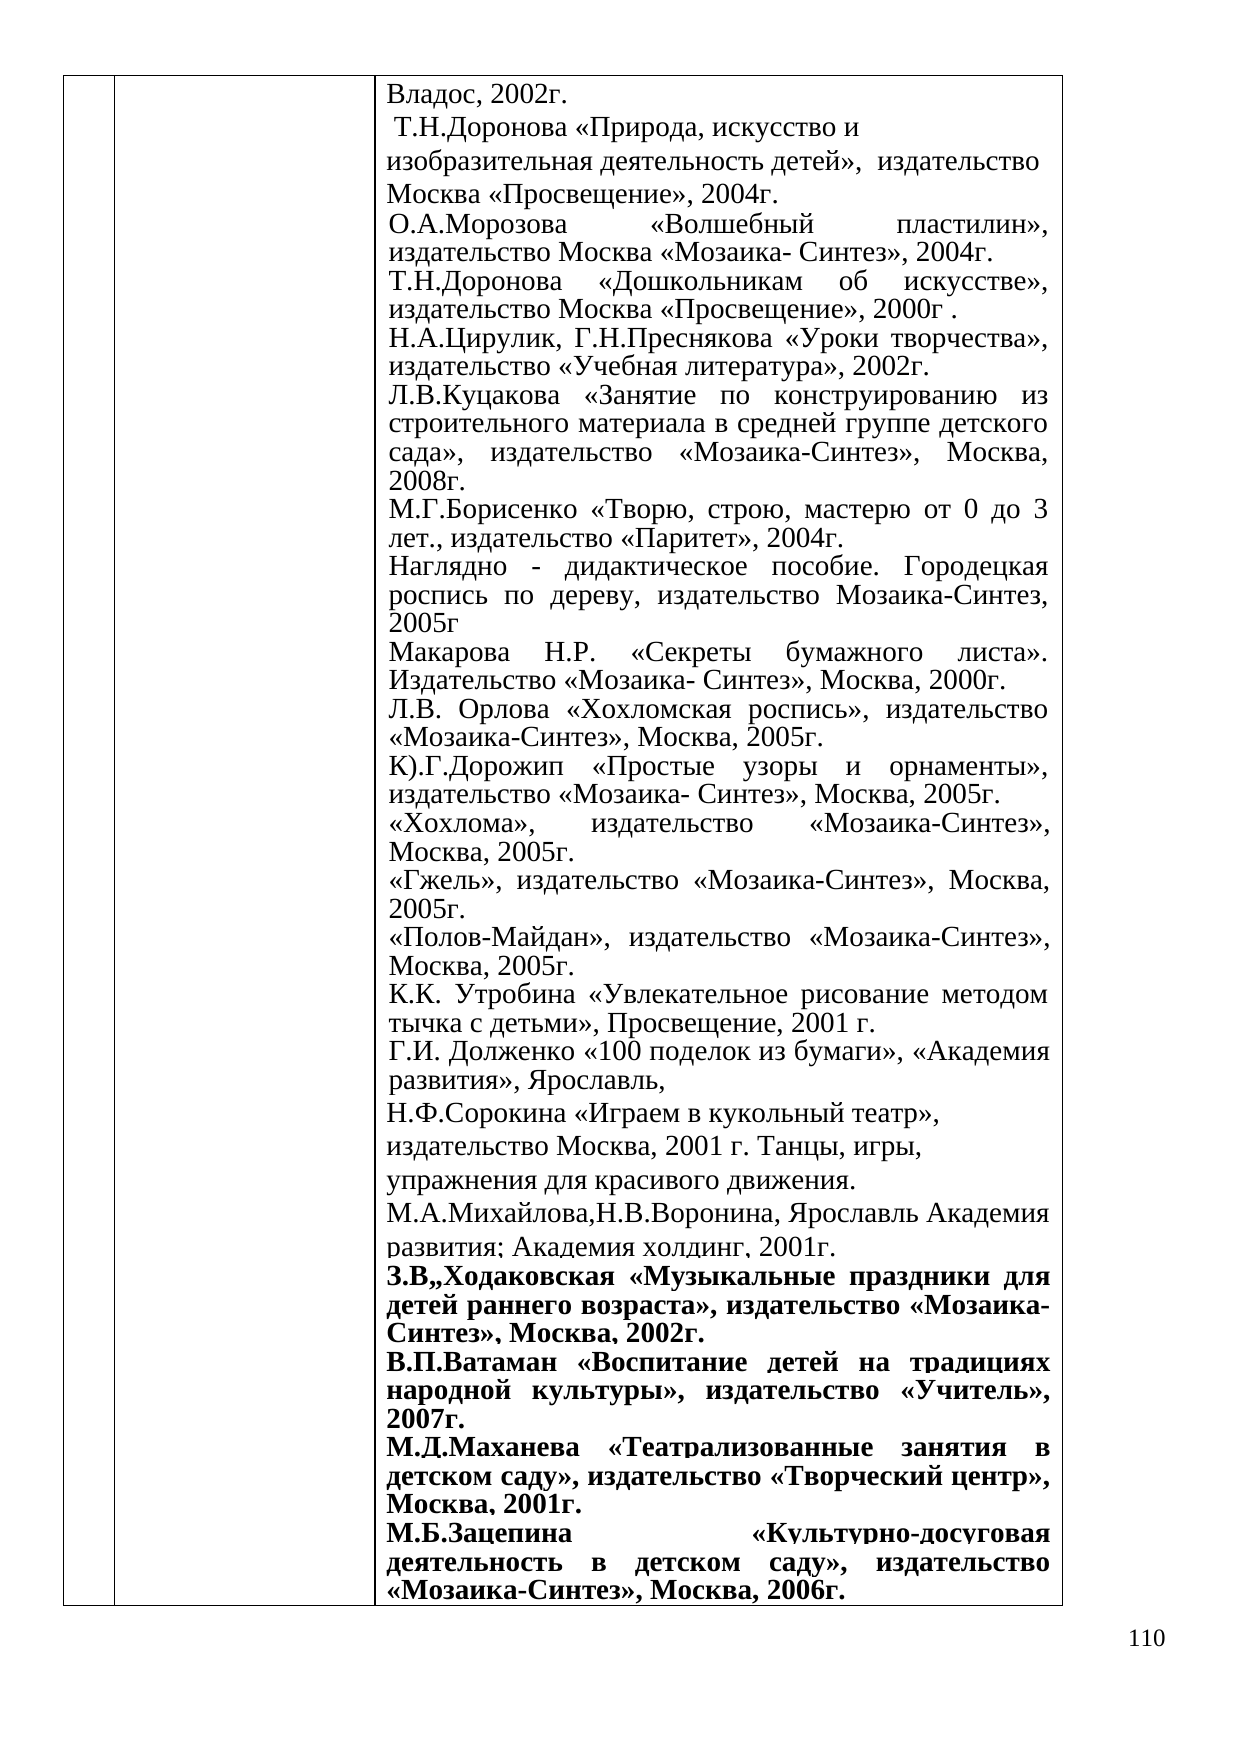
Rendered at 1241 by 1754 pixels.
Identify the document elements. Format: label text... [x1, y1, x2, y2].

table_cell 2 [64, 76, 114, 1605]
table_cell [115, 76, 374, 1605]
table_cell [376, 76, 1062, 1605]
